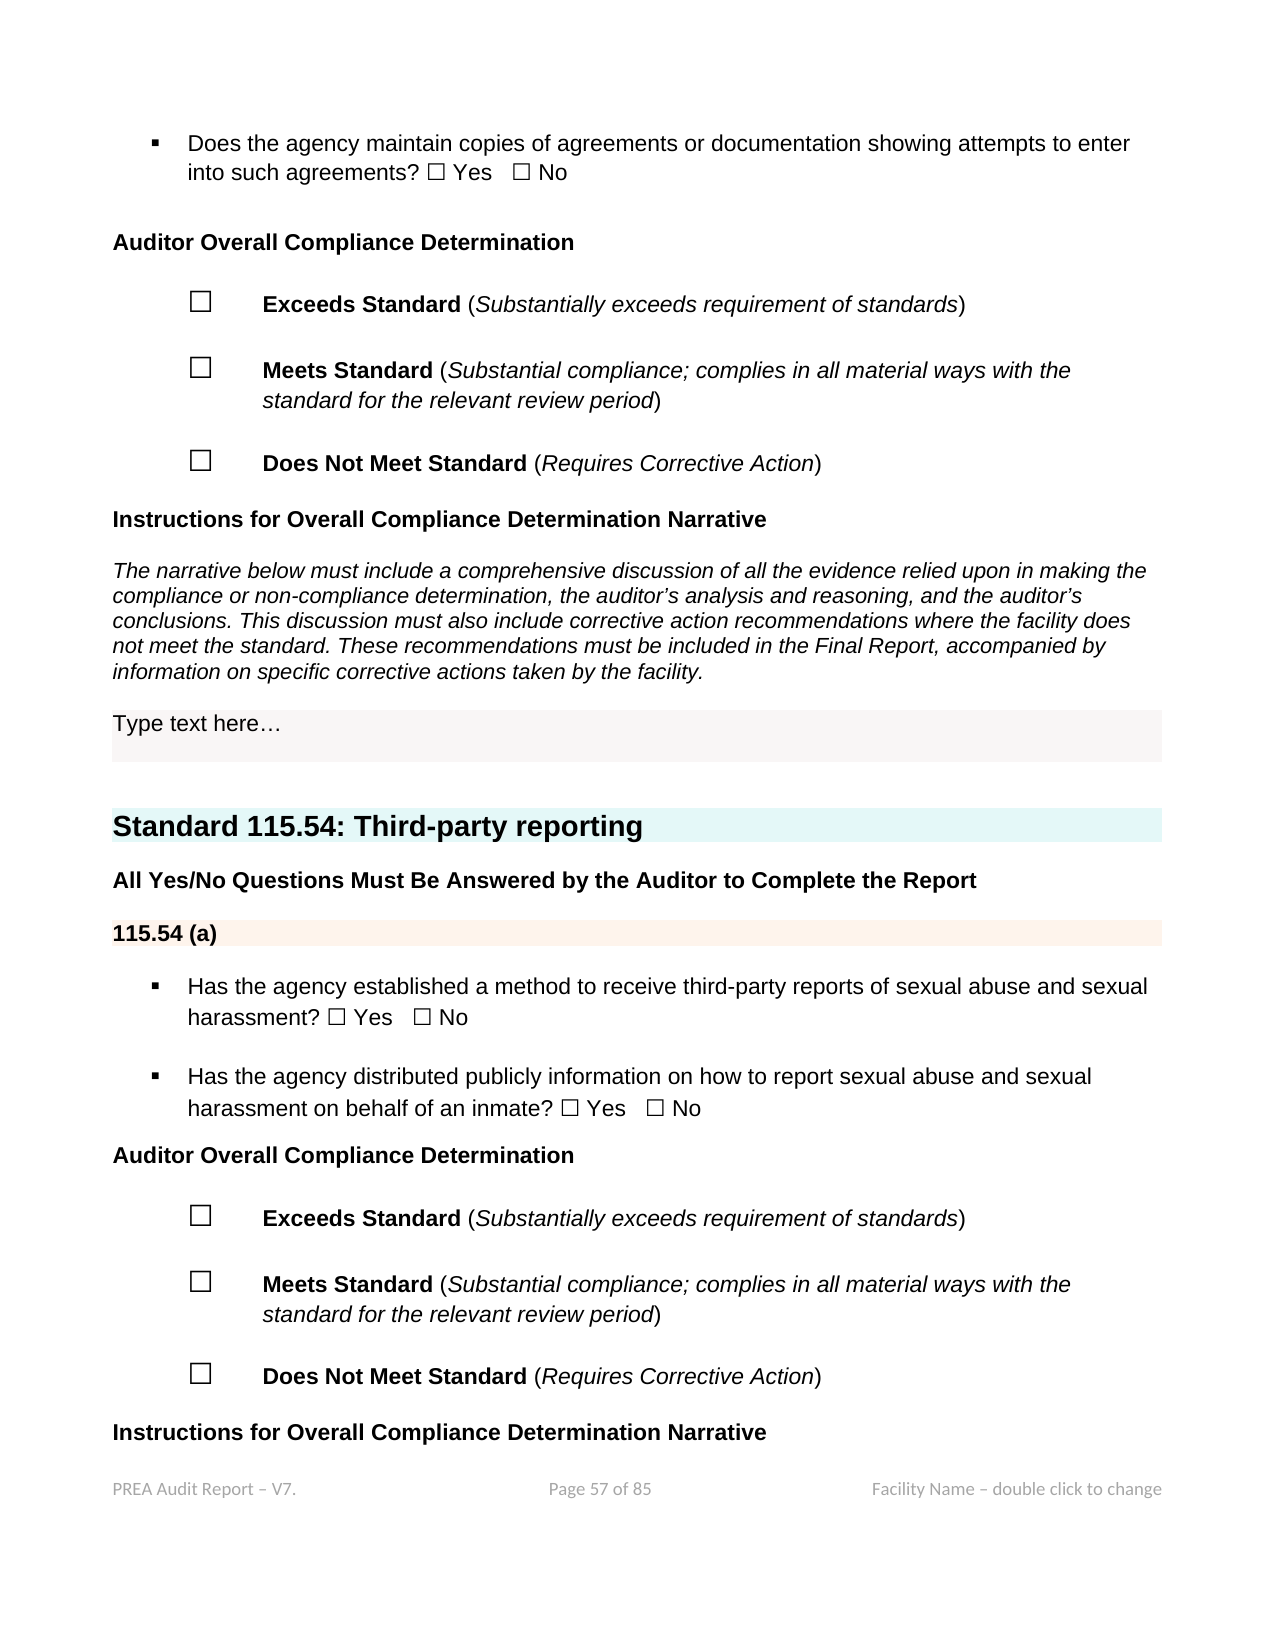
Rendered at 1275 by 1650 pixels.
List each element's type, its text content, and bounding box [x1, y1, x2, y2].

text Exceeds Standard (Substantially exceeds requirement of standards) [187, 1195, 1162, 1234]
text Exceeds Standard (Substantially exceeds requirement of standards) [187, 282, 1162, 321]
text Type text here… [112, 710, 1162, 736]
text Auditor Overall Compliance Determination [112, 229, 1162, 255]
text Instructions for Overall Compliance Determination Narrative [112, 1419, 1162, 1446]
text The narrative below must include a comprehensive discussion of all the evidence relied upon in making the compliance or non-compliance determination, the auditor’s analysis and reasoning, and the auditor’s conclusions. This discussion must also include corrective action recommendations where the facility does not meet the standard. These recommendations must be included in the Final Report, accompanied by information on specific corrective actions taken by the facility. [112, 558, 1162, 684]
list Has the agency established a method to receive third-party reports of sexual abuse and sexual harassment? Yes No [150, 973, 1162, 1032]
text All Yes/No Questions Must Be Answered by the Auditor to Complete the Report [112, 867, 1162, 894]
text Auditor Overall Compliance Determination [112, 1142, 1162, 1168]
list Has the agency distributed publicly information on how to report sexual abuse and sexual harassment on behalf of an inmate? Yes No [150, 1063, 1162, 1123]
text Does Not Meet Standard (Requires Corrective Action) [187, 1353, 1162, 1393]
text Meets Standard (Substantial compliance; complies in all material ways with the standard for the relevant review period) [187, 348, 1162, 414]
text Standard 115.54: Third-party reporting [112, 808, 1162, 842]
text Instructions for Overall Compliance Determination Narrative [112, 506, 1162, 532]
list Does the agency maintain copies of agreements or documentation showing attempts to enter into such agreements? Yes No [150, 129, 1162, 187]
text Meets Standard (Substantial compliance; complies in all material ways with the standard for the relevant review period) [187, 1261, 1162, 1327]
text 115.54 (a) [112, 920, 1162, 946]
text Does Not Meet Standard (Requires Corrective Action) [187, 440, 1162, 480]
